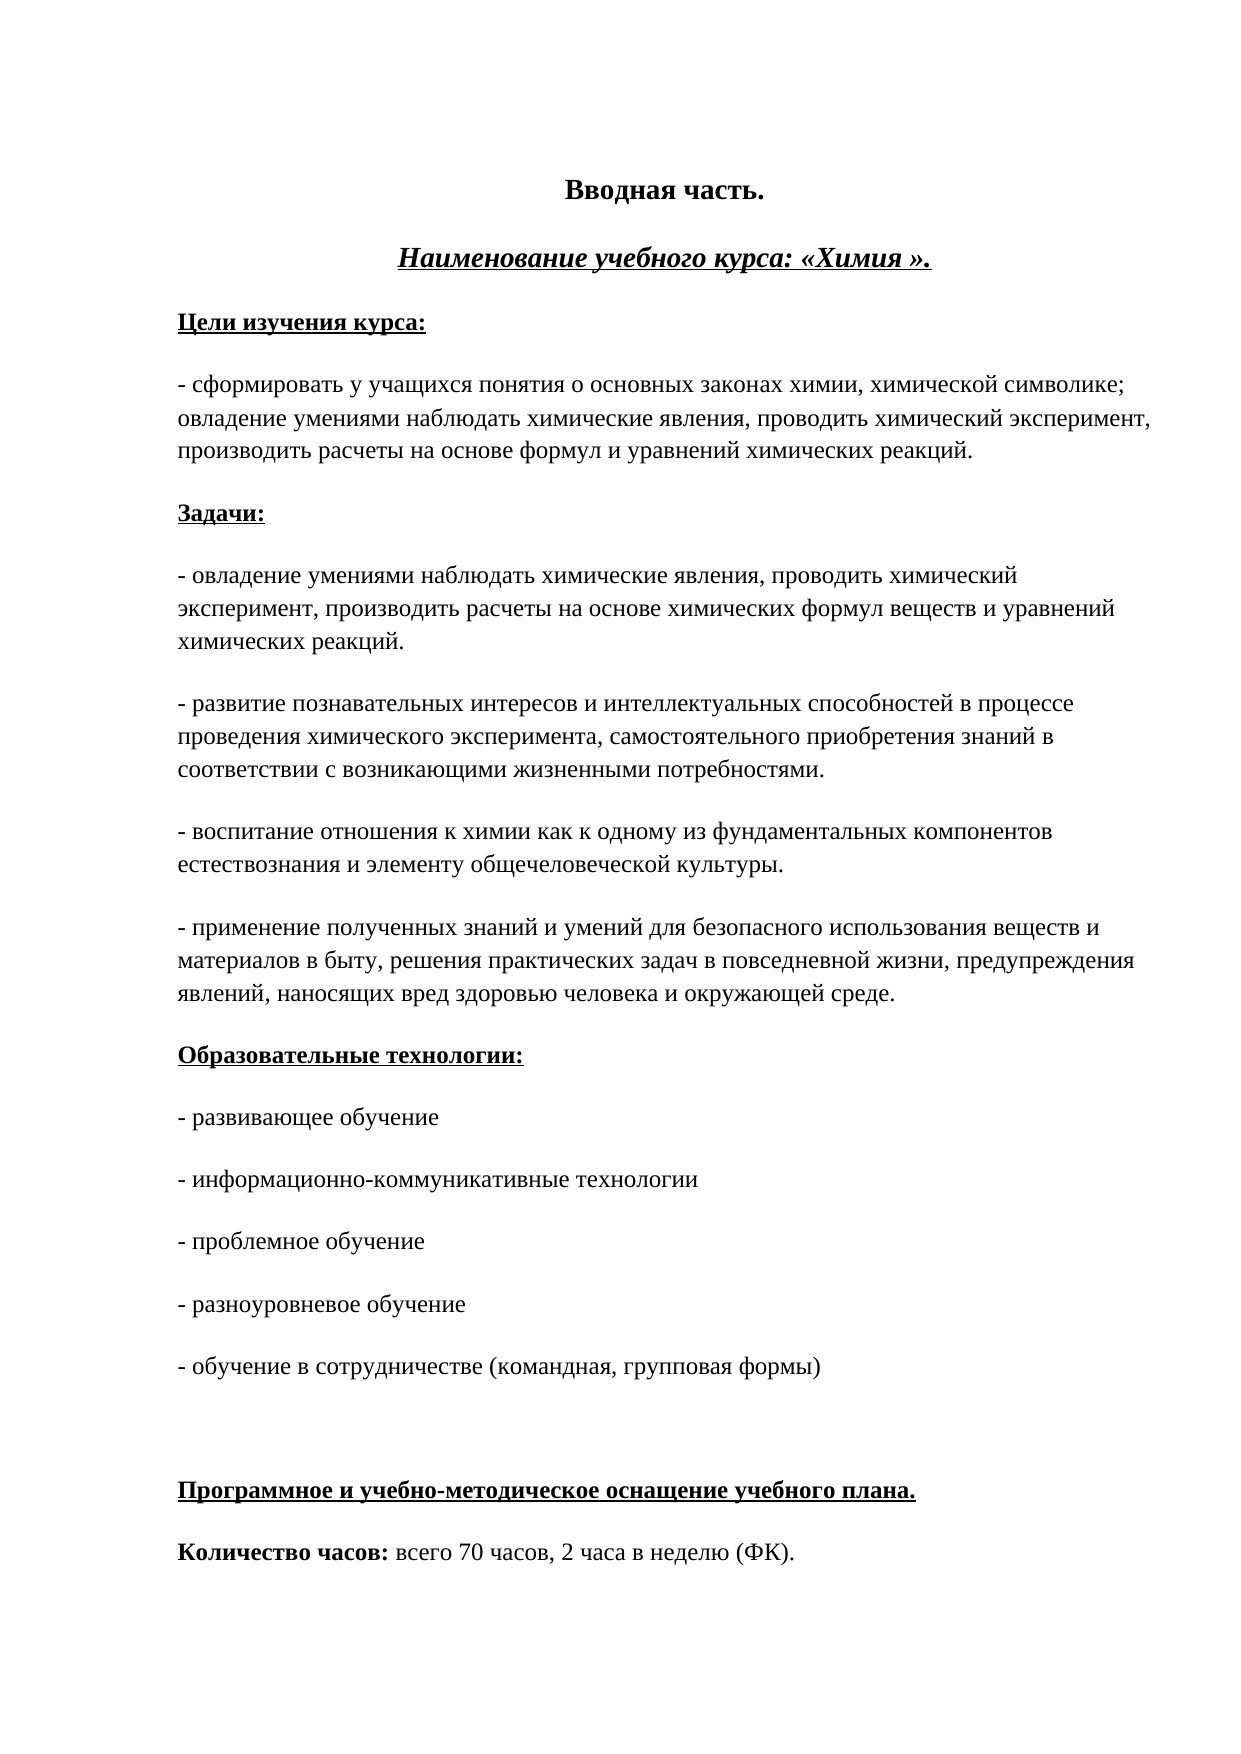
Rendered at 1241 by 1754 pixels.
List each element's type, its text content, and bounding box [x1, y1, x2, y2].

text - развитие познавательных интересов и интеллектуальных способностей в процессе проведения химического эксперимента, самостоятельного приобретения знаний в соответствии с возникающими жизненными потребностями. [177, 688, 1152, 783]
text - информационно-коммуникативные технологии [177, 1164, 1152, 1193]
text Вводная часть. [177, 172, 1152, 206]
text Задачи: [177, 498, 1152, 527]
text - воспитание отношения к химии как к одному из фундаментальных компонентов естествознания и элементу общечеловеческой культуры. [177, 816, 1152, 878]
text - сформировать у учащихся понятия о основных законах химии, химической символике; овладение умениями наблюдать химические явления, проводить химический эксперимент, производить расчеты на основе формул и уравнений химических реакций. [177, 369, 1152, 464]
text Наименование учебного курса: «Химия ». [177, 240, 1152, 273]
text - проблемное обучение [177, 1226, 1152, 1255]
text Образовательные технологии: [177, 1040, 1152, 1069]
text Цели изучения курса: [177, 307, 1152, 336]
text Программное и учебно-методическое оснащение учебного плана. [177, 1475, 1152, 1504]
text - развивающее обучение [177, 1102, 1152, 1131]
text - обучение в сотрудничестве (командная, групповая формы) [177, 1351, 1152, 1379]
text - овладение умениями наблюдать химические явления, проводить химический эксперимент, производить расчеты на основе химических формул веществ и уравнений химических реакций. [177, 560, 1152, 655]
text - применение полученных знаний и умений для безопасного использования веществ и материалов в быту, решения практических задач в повседневной жизни, предупреждения явлений, наносящих вред здоровью человека и окружающей среде. [177, 912, 1152, 1006]
text Количество часов: всего 70 часов, 2 часа в неделю (ФК). [177, 1537, 1152, 1566]
text - разноуровневое обучение [177, 1289, 1152, 1317]
